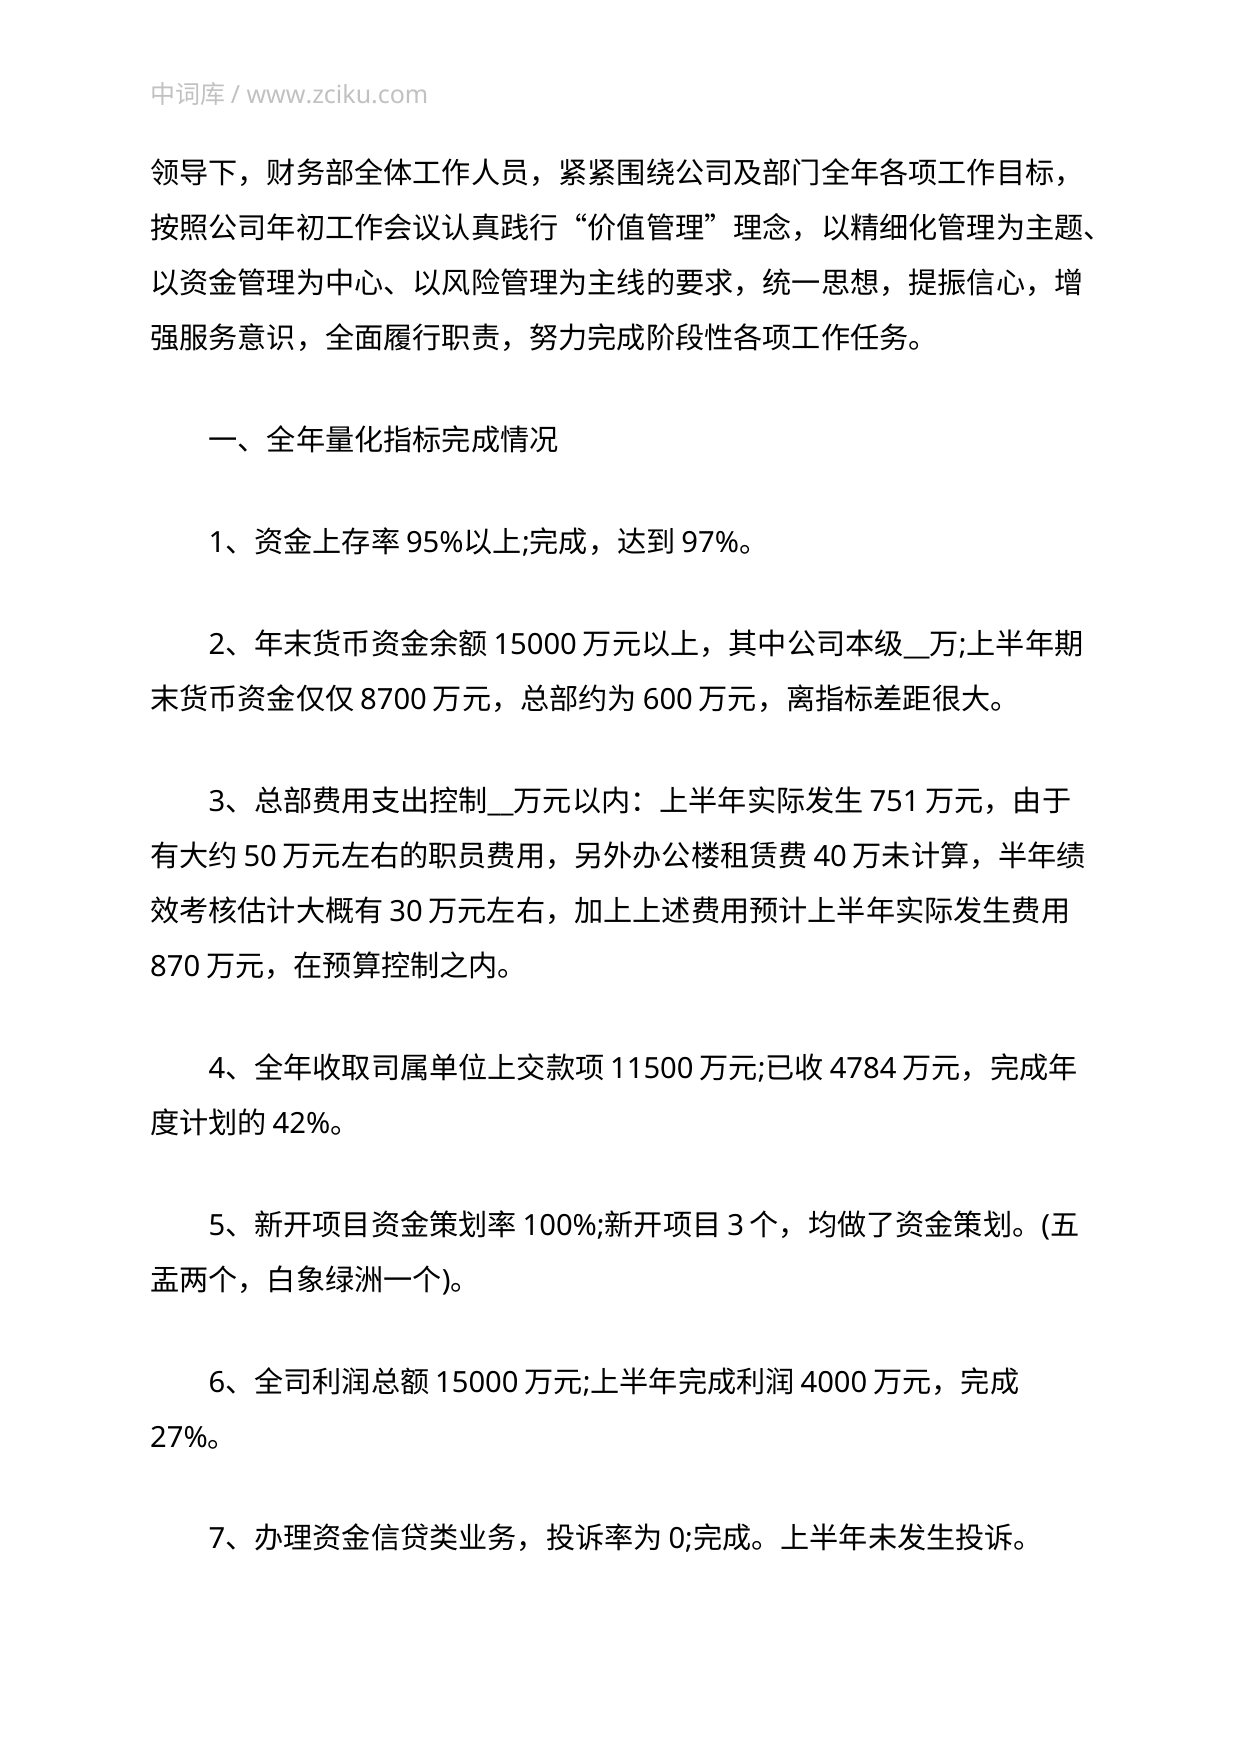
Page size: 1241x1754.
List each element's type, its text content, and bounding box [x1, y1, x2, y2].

text 一、全年量化指标完成情况 [150, 416, 1090, 459]
text 7、办理资金信贷类业务，投诉率为0;完成。上半年未发生投诉。 [150, 1515, 1090, 1557]
text 5、新开项目资金策划率100%;新开项目3个，均做了资金策划。(五盂两个，白象绿洲一个)。 [150, 1201, 1090, 1298]
text 1、资金上存率95%以上;完成，达到97%。 [150, 518, 1090, 561]
text 6、全司利润总额15000万元;上半年完成利润4000万元，完成27%。 [150, 1358, 1090, 1456]
text 2、年末货币资金余额15000万元以上，其中公司本级__万;上半年期末货币资金仅仅8700万元，总部约为600万元，离指标差距很大。 [150, 620, 1090, 718]
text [150, 150, 1090, 357]
text 3、总部费用支出控制__万元以内：上半年实际发生751万元，由于有大约50万元左右的职员费用，另外办公楼租赁费40万未计算，半年绩效考核估计大概有30万元左右，加上上述费用预计上半年实际发生费用870万元，在预算控制之内。 [150, 777, 1090, 984]
text 4、全年收取司属单位上交款项11500万元;已收4784万元，完成年度计划的42%。 [150, 1044, 1090, 1142]
